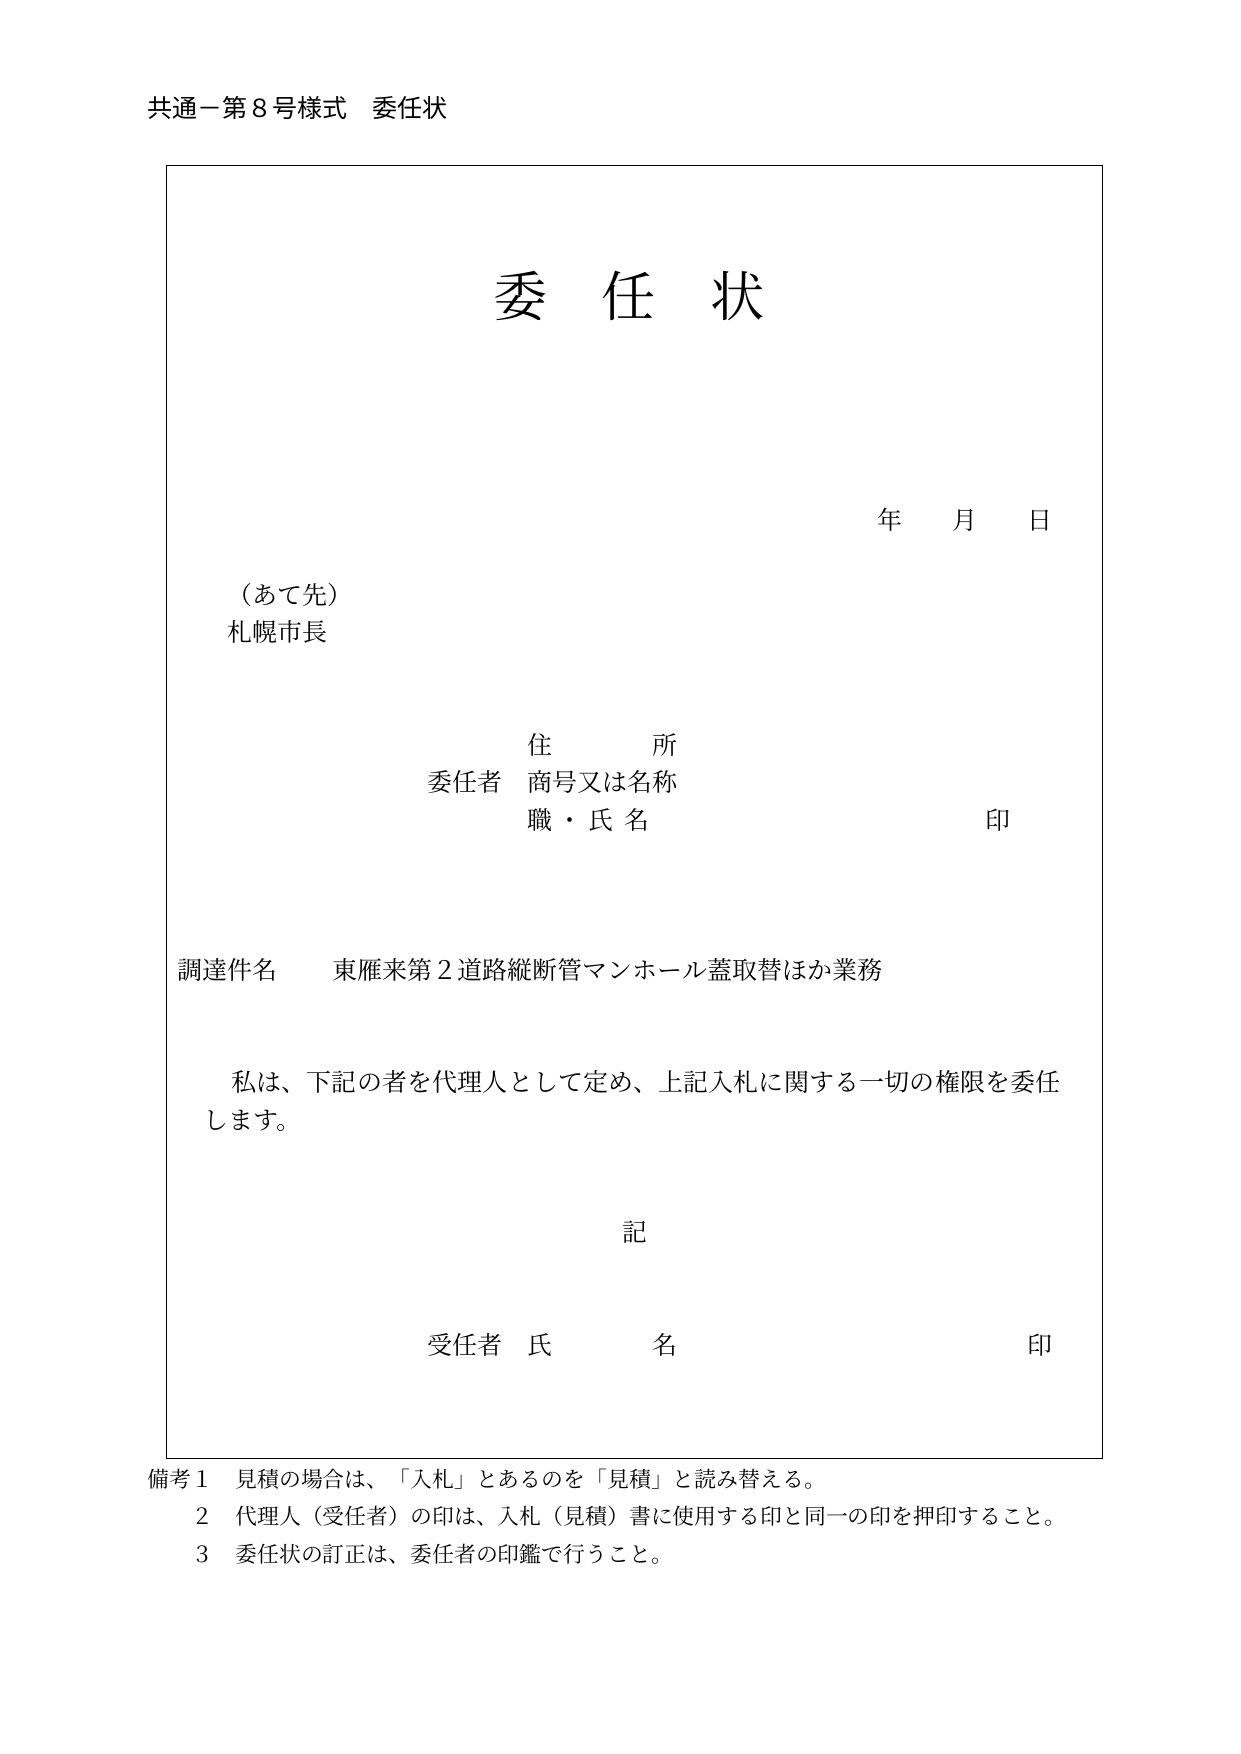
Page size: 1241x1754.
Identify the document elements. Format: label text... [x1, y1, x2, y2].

text ３ 委任状の訂正は、委任者の印鑑で行うこと。 [148, 1534, 1092, 1571]
table_header 委 任 状 年 月 日 （あて先） 札幌市長 住 所 委任者 商号又は名称 職 ・ 氏 名 印 調達件名 東雁来第２道路縦断管マンホール蓋取替ほか業務 私は、下記の者を代理人として定め、上記入札に関する一切の権限を委任します。 記 受任者 氏 名 印 [167, 166, 1102, 1458]
text 備考１ 見積の場合は、「入札」とあるのを「見積」と読み替える。 [148, 1459, 1092, 1496]
text ２ 代理人（受任者）の印は、入札（見積）書に使用する印と同一の印を押印すること。 [148, 1496, 1092, 1534]
